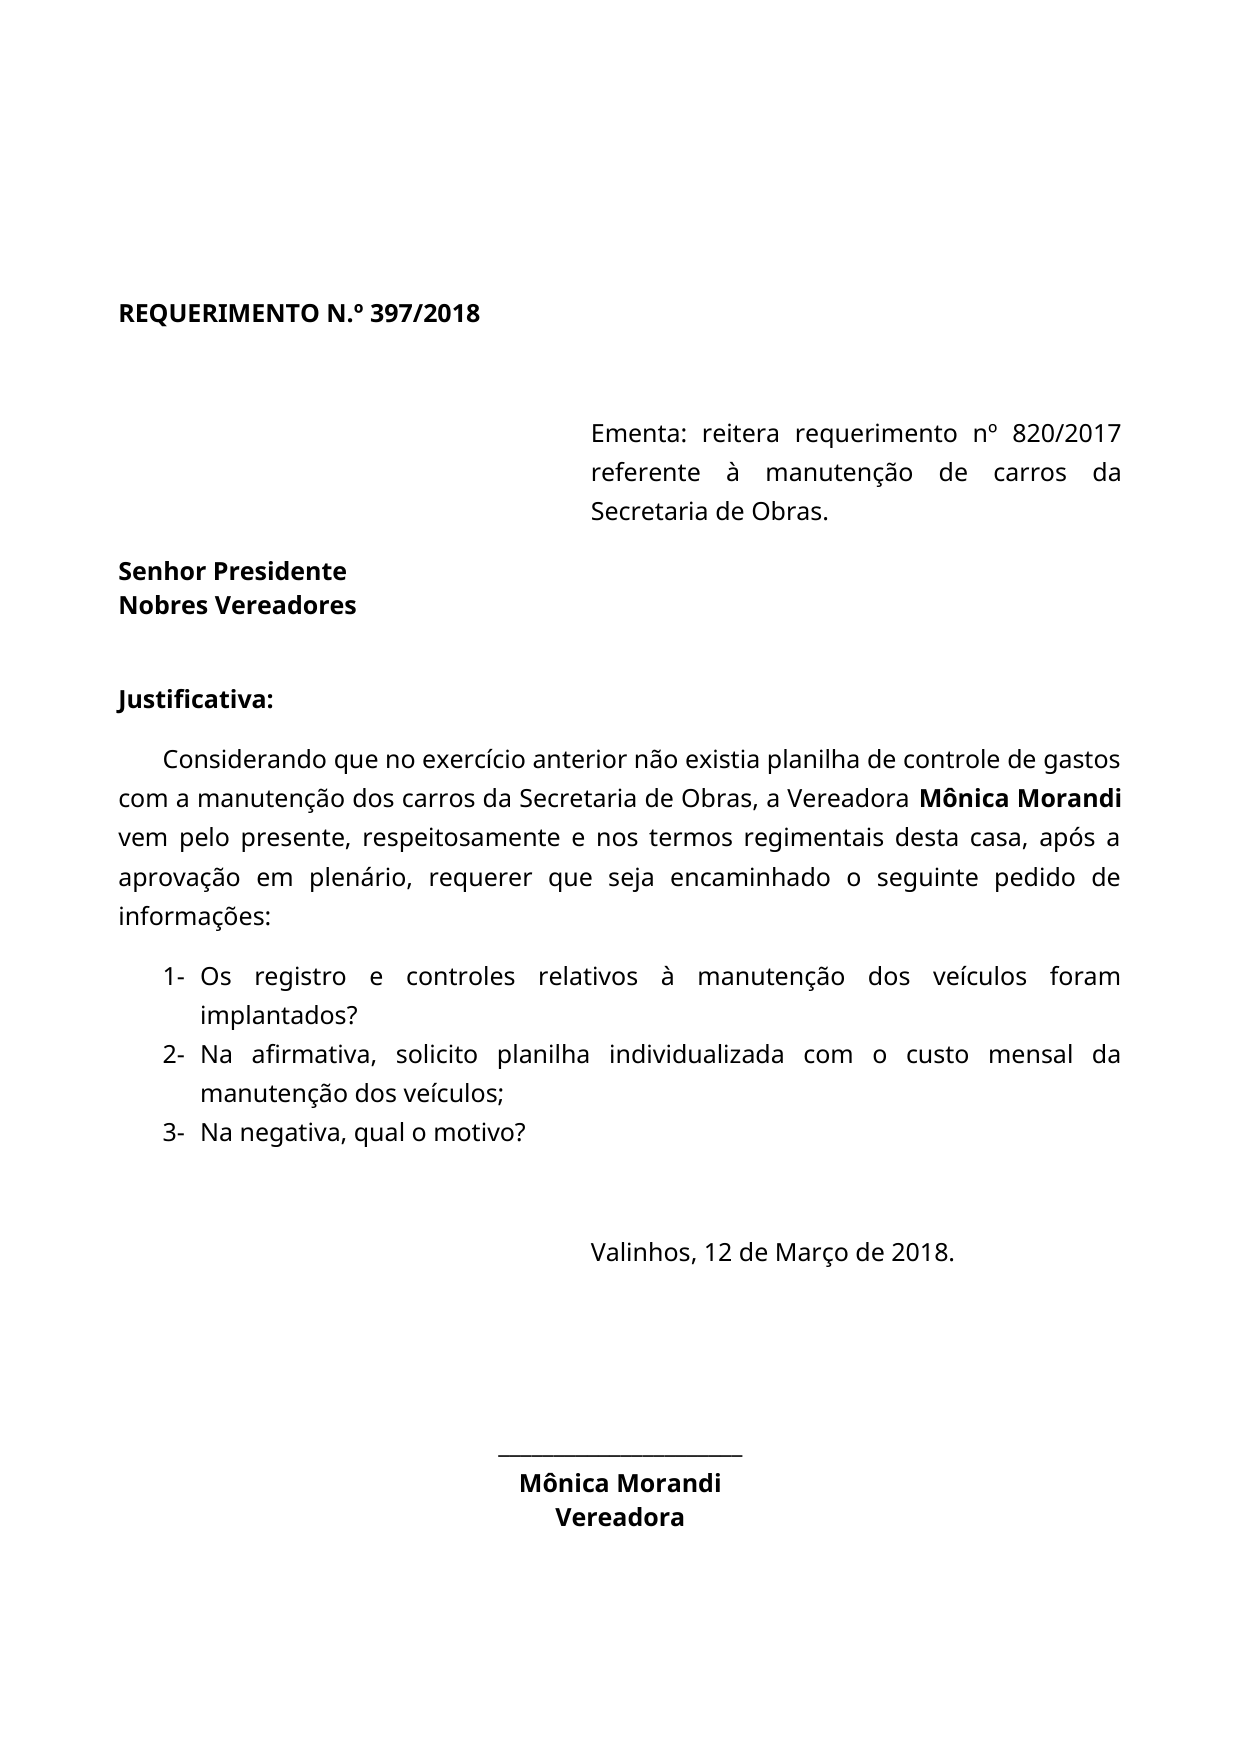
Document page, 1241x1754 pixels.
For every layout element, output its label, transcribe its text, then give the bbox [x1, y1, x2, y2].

text Considerando que no exercício anterior não existia planilha de controle de gastos com a manutenção dos carros da Secretaria de Obras, a Vereadora Mônica Morandi vem pelo presente, respeitosamente e nos termos regimentais desta casa, após a aprovação em plenário, requerer que seja encaminhado o seguinte pedido de informações: [118, 742, 1122, 932]
text Vereadora [118, 1500, 1122, 1534]
text REQUERIMENTO N.º 397/2018 [118, 295, 1122, 329]
text Ementa: reitera requerimento nº 820/2017 referente à manutenção de carros da Secretaria de Obras. [591, 415, 1122, 528]
text Nobres Vereadores [118, 588, 1122, 622]
text Senhor Presidente [118, 554, 1122, 588]
text Mônica Morandi [118, 1466, 1122, 1500]
text ______________________ [118, 1426, 1122, 1461]
text Valinhos, 12 de Março de 2018. [532, 1235, 1122, 1269]
list Na afirmativa, solicito planilha individualizada com o custo mensal da manutenção dos veículos; [162, 1037, 1122, 1110]
list Os registro e controles relativos à manutenção dos veículos foram implantados? [162, 958, 1122, 1032]
text Justificativa: [118, 682, 1122, 716]
list Na negativa, qual o motivo? [162, 1115, 1122, 1149]
